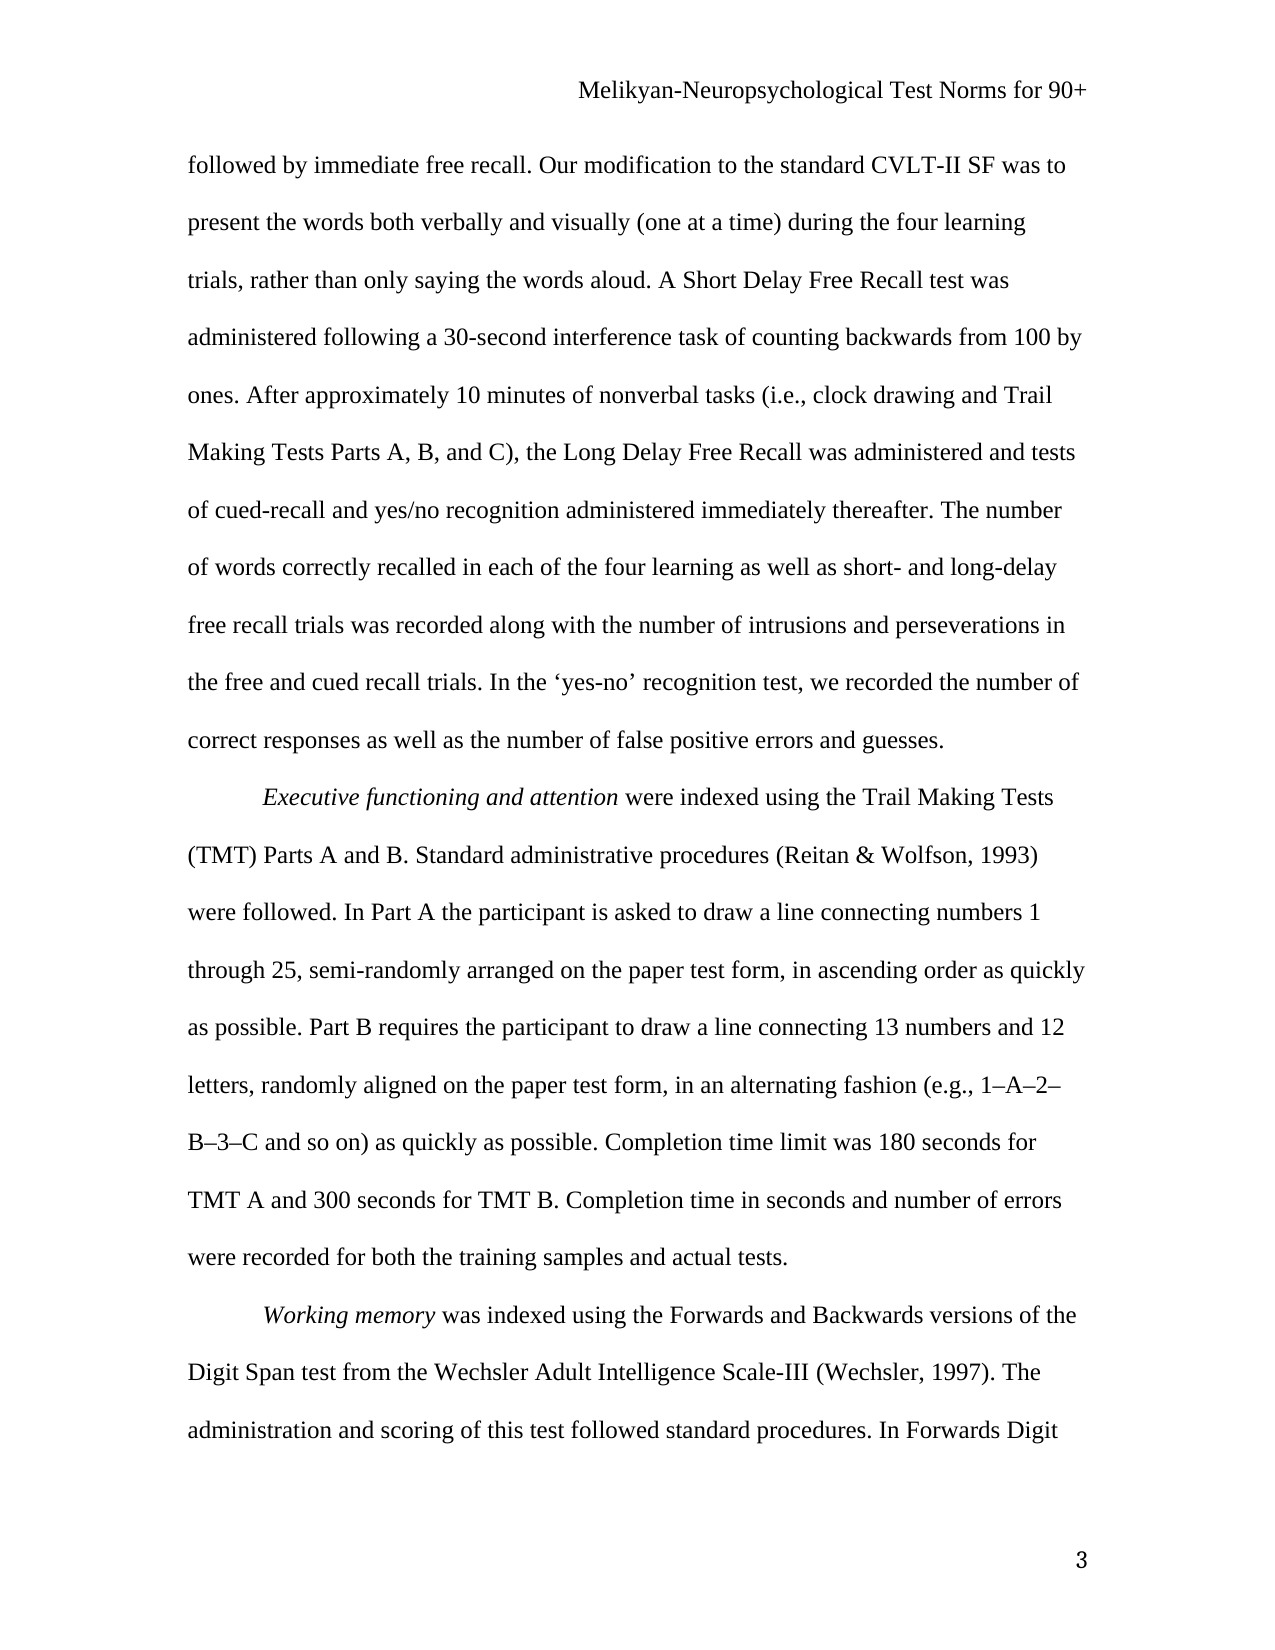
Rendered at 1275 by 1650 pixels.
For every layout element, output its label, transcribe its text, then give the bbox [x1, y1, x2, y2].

text Executive functioning and attention were indexed using the Trail Making Tests (TMT) Parts A and B. Standard administrative procedures (Reitan & Wolfson, 1993) were followed. In Part A the participant is asked to draw a line connecting numbers 1 through 25, semi-randomly arranged on the paper test form, in ascending order as quickly as possible. Part B requires the participant to draw a line connecting 13 numbers and 12 letters, randomly aligned on the paper test form, in an alternating fashion (e.g., 1–A–2–B–3–C and so on) as quickly as possible. Completion time limit was 180 seconds for TMT A and 300 seconds for TMT B. Completion time in seconds and number of errors were recorded for both the training samples and actual tests. [187, 782, 1087, 1271]
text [187, 1300, 1087, 1444]
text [187, 150, 1087, 754]
